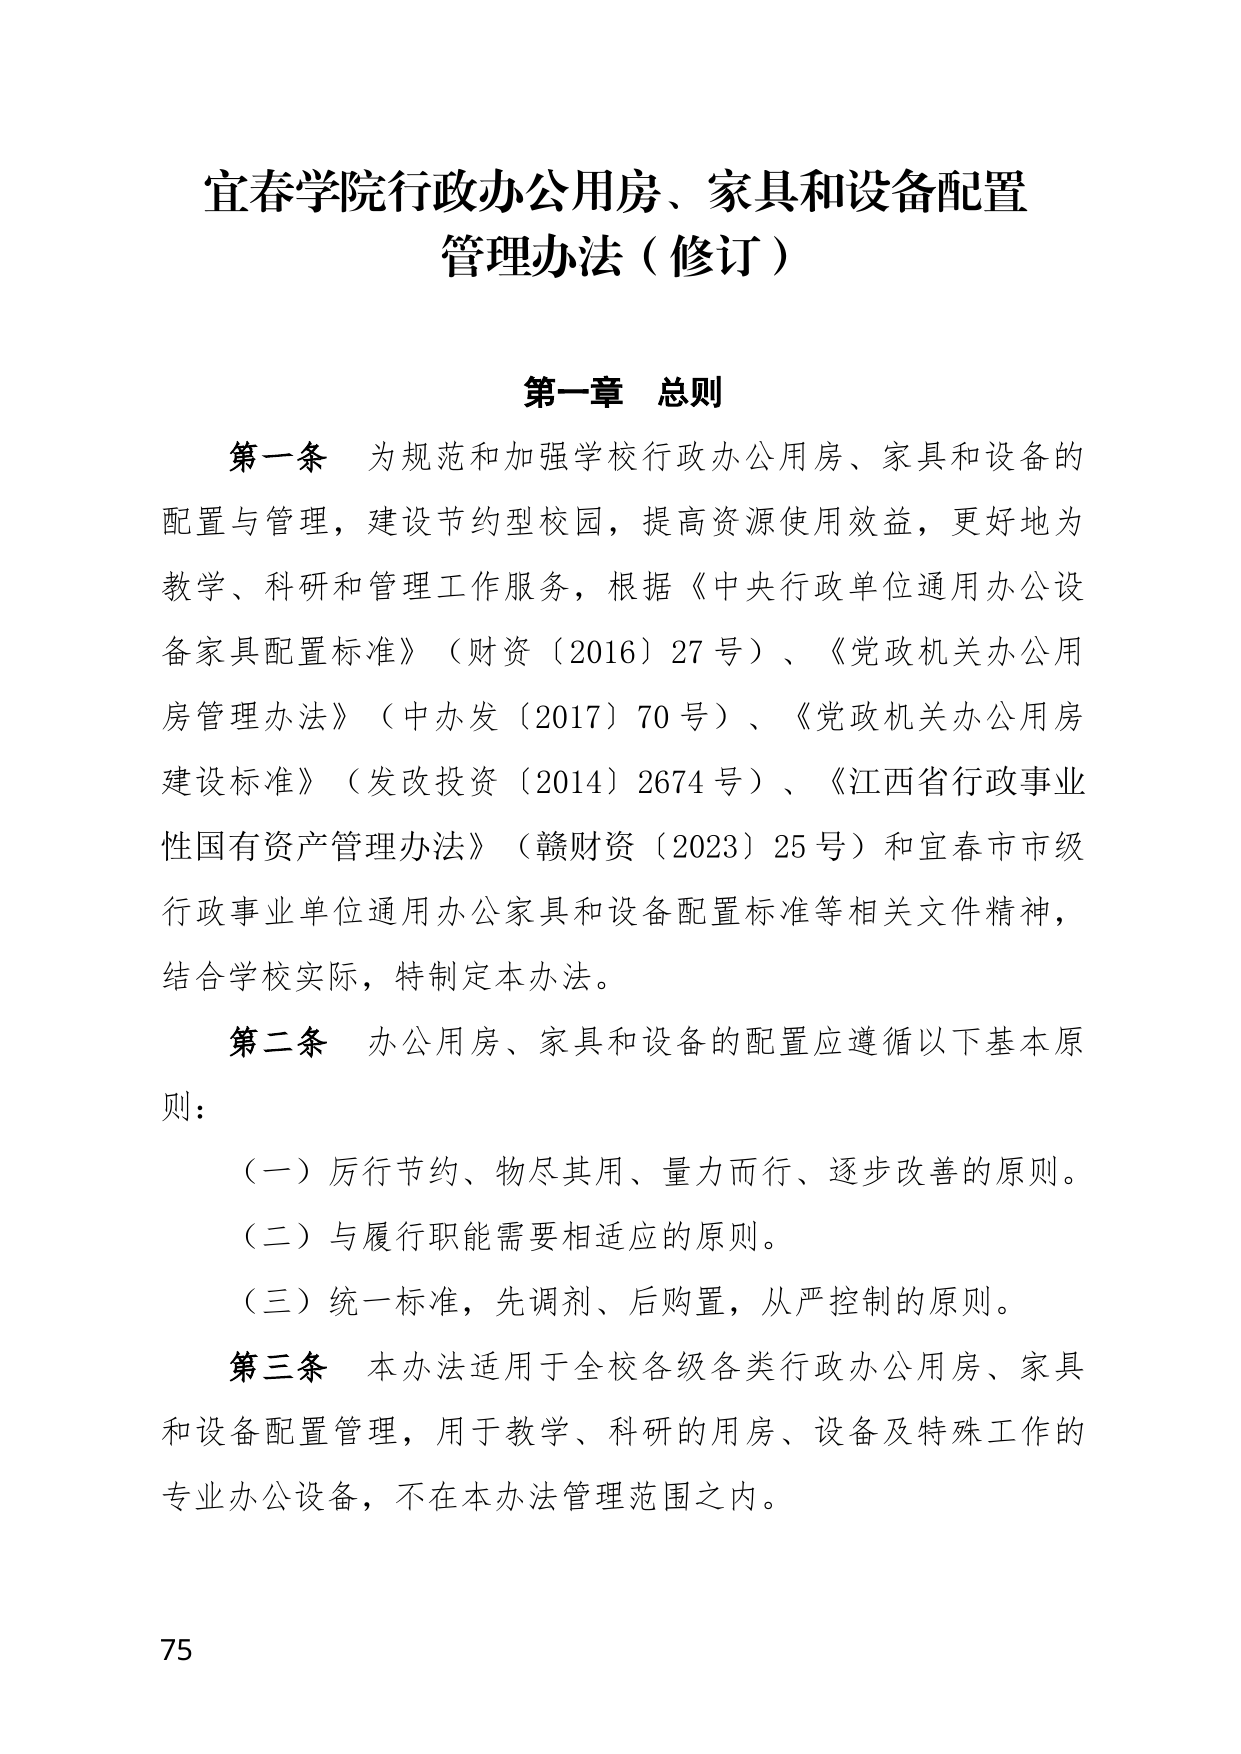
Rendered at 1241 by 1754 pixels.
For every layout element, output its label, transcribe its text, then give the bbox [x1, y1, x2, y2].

text （一）厉行节约、物尽其用、量力而行、逐步改善的原则。 [159, 1137, 1087, 1202]
text 宜春学院行政办公用房、家具和设备配置 [203, 162, 1087, 227]
text 管理办法（修订） [159, 227, 1087, 292]
text 第三条 本办法适用于全校各级各类行政办公用房、家具和设备配置管理，用于教学、科研的用房、设备及特殊工作的专业办公设备，不在本办法管理范围之内。 [159, 1332, 1087, 1527]
text （二）与履行职能需要相适应的原则。 [159, 1202, 1087, 1267]
text 第一章 总则 [159, 357, 1087, 422]
text （三）统一标准，先调剂、后购置，从严控制的原则。 [159, 1267, 1087, 1332]
text 第二条 办公用房、家具和设备的配置应遵循以下基本原则： [159, 1007, 1087, 1137]
text 第一条 为规范和加强学校行政办公用房、家具和设备的配置与管理，建设节约型校园，提高资源使用效益，更好地为教学、科研和管理工作服务，根据《中央行政单位通用办公设备家具配置标准》（财资〔2016〕27号）、《党政机关办公用房管理办法》（中办发〔2017〕70号）、《党政机关办公用房建设标准》（发改投资〔2014〕2674号）、《江西省行政事业性国有资产管理办法》（赣财资〔2023〕25号）和宜春市市级行政事业单位通用办公家具和设备配置标准等相关文件精神，结合学校实际，特制定本办法。 [159, 422, 1087, 1007]
